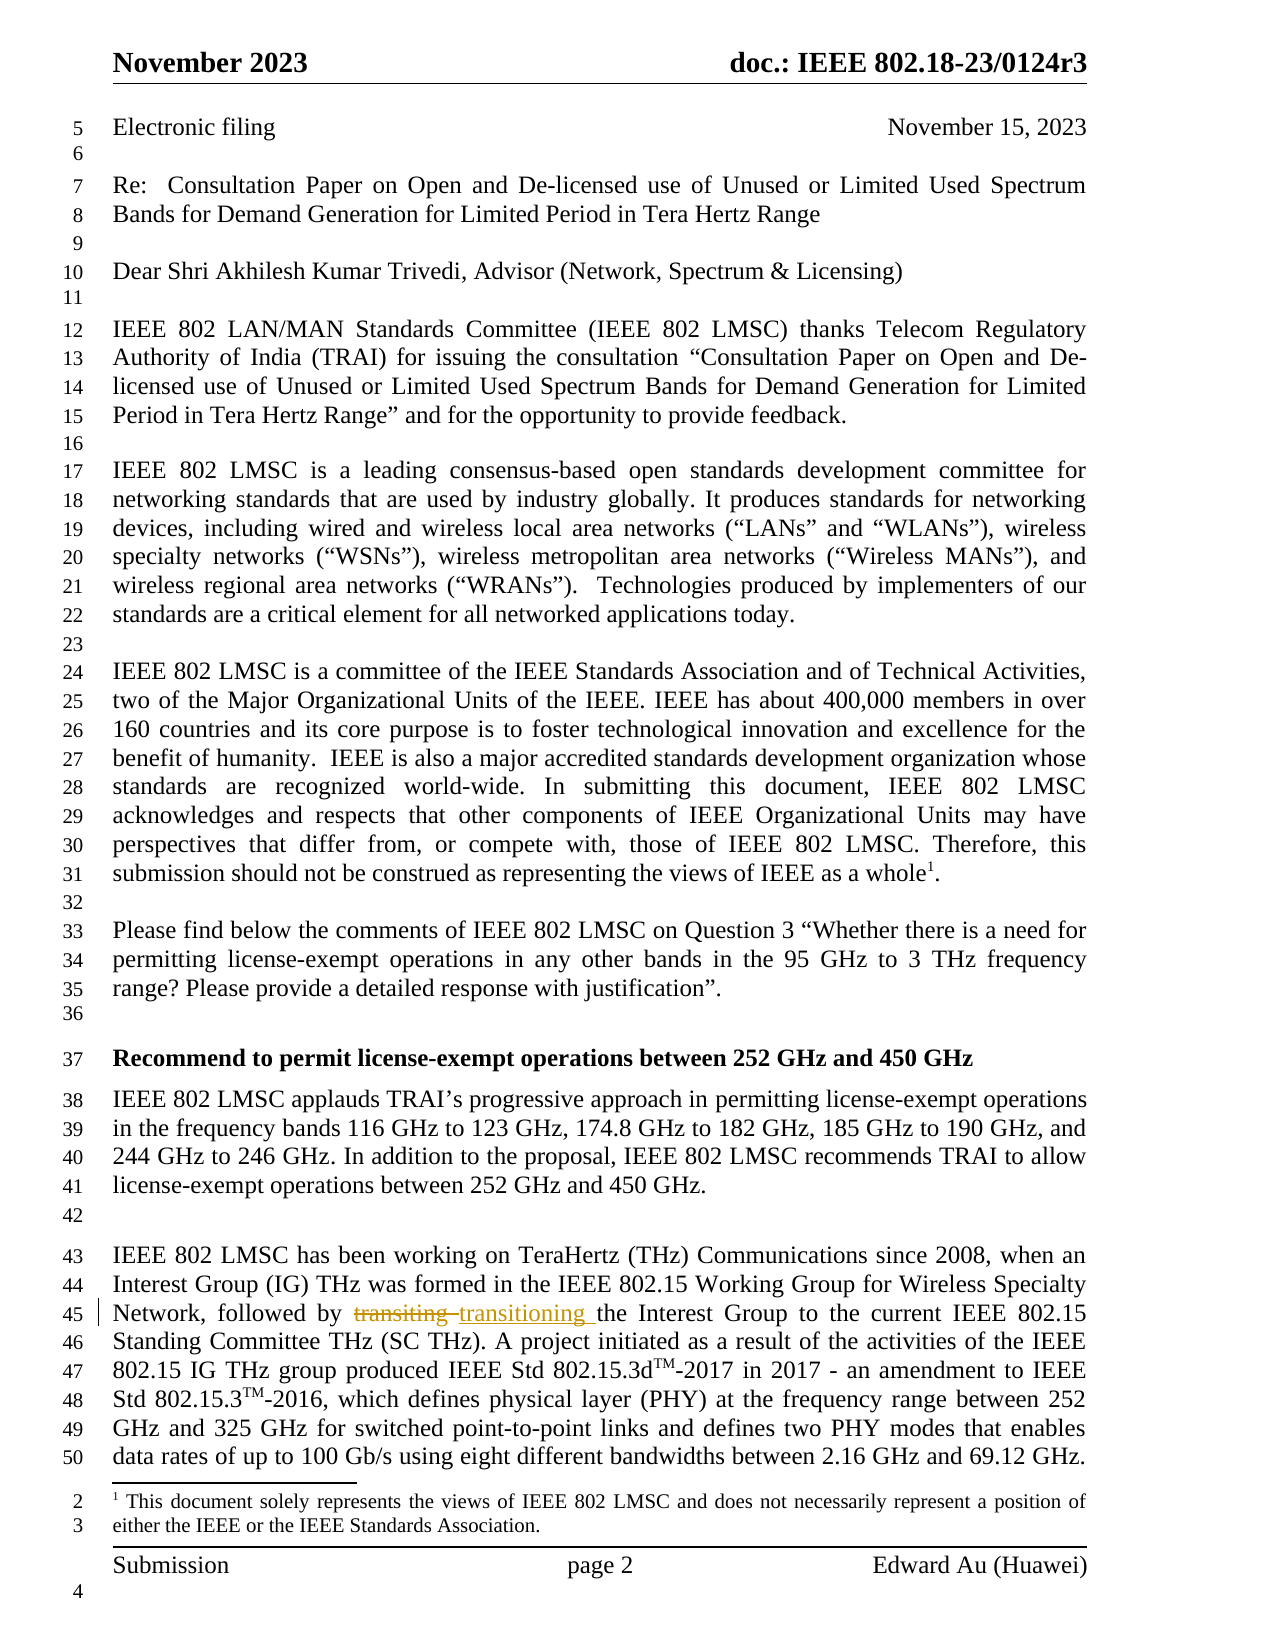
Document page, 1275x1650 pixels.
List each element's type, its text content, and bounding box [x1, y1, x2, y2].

text Electronic filing November 15, 2023 [112, 112, 1087, 141]
list Recommend to permit license-exempt operations between 252 GHz and 450 GHz [112, 1043, 1087, 1071]
text IEEE 802 LMSC applauds TRAI’s progressive approach in permitting license-exempt operations in the frequency bands 116 GHz to 123 GHz, 174.8 GHz to 182 GHz, 185 GHz to 190 GHz, and 244 GHz to 246 GHz. In addition to the proposal, IEEE 802 LMSC recommends TRAI to allow license-exempt operations between 252 GHz and 450 GHz. [112, 1084, 1087, 1199]
text IEEE 802 LMSC is a committee of the IEEE Standards Association and of Technical Activities, two of the Major Organizational Units of the IEEE. IEEE has about 400,000 members in over 160 countries and its core purpose is to foster technological innovation and excellence for the benefit of humanity. IEEE is also a major accredited standards development organization whose standards are recognized world-wide. In submitting this document, IEEE 802 LMSC acknowledges and respects that other components of IEEE Organizational Units may have perspectives that differ from, or compete with, those of IEEE 802 LMSC. Therefore, this submission should not be construed as representing the views of IEEE as a whole. [112, 656, 1087, 886]
text IEEE 802 LMSC is a leading consensus-based open standards development committee for networking standards that are used by industry globally. It produces standards for networking devices, including wired and wireless local area networks (“LANs” and “WLANs”), wireless specialty networks (“WSNs”), wireless metropolitan area networks (“Wireless MANs”), and wireless regional area networks (“WRANs”). Technologies produced by implementers of our standards are a critical element for all networked applications today. [112, 455, 1087, 628]
text Dear Shri Akhilesh Kumar Trivedi, Advisor (Network, Spectrum & Licensing) [112, 256, 1087, 285]
text Re: Consultation Paper on Open and De-licensed use of Unused or Limited Used Spectrum Bands for Demand Generation for Limited Period in Tera Hertz Range [112, 170, 1087, 227]
text IEEE 802 LAN/MAN Standards Committee (IEEE 802 LMSC) thanks Telecom Regulatory Authority of India (TRAI) for issuing the consultation “Consultation Paper on Open and De-licensed use of Unused or Limited Used Spectrum Bands for Demand Generation for Limited Period in Tera Hertz Range” and for the opportunity to provide feedback. [112, 314, 1087, 429]
text Please find below the comments of IEEE 802 LMSC on Question 3 “Whether there is a need for permitting license-exempt operations in any other bands in the 95 GHz to 3 THz frequency range? Please provide a detailed response with justification”. [112, 915, 1087, 1001]
